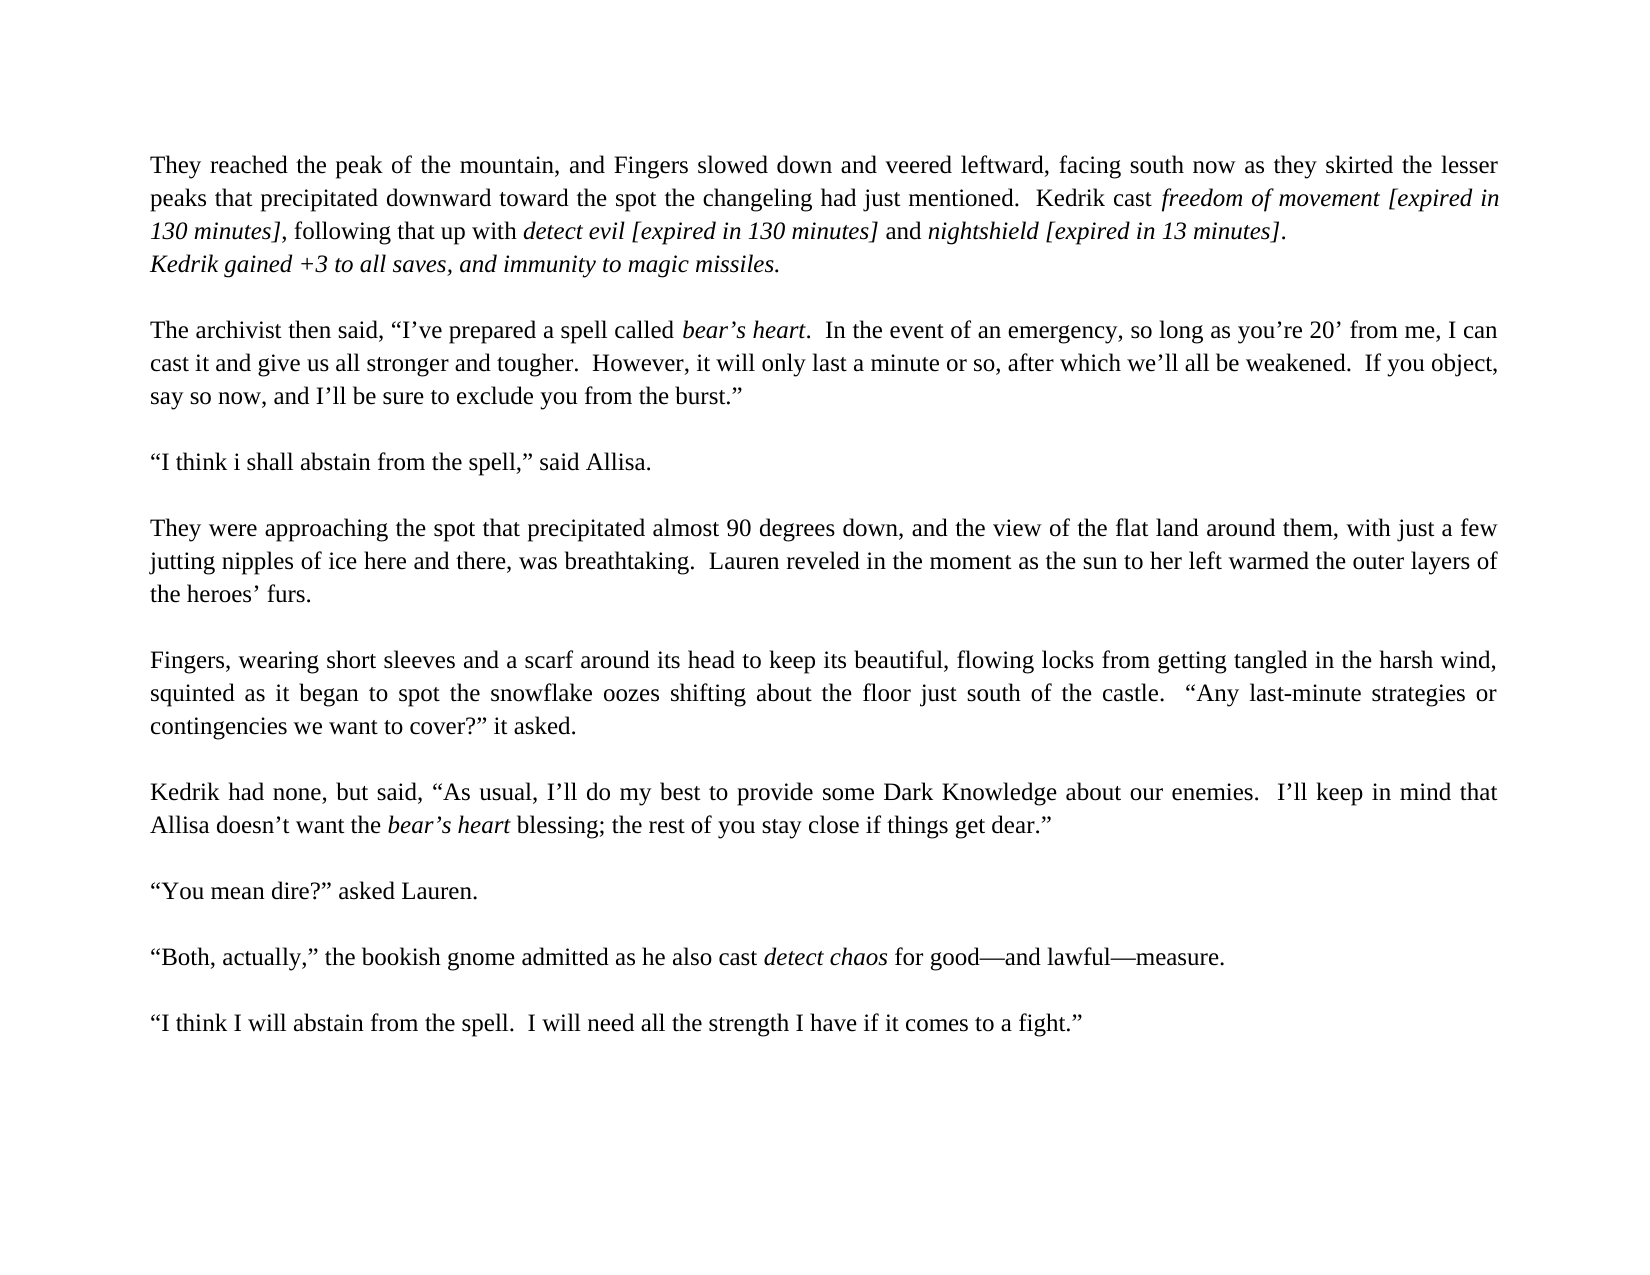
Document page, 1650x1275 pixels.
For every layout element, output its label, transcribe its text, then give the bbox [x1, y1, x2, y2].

text Fingers, wearing short sleeves and a scarf around its head to keep its beautiful, flowing locks from getting tangled in the harsh wind, squinted as it began to spot the snowflake oozes shifting about the floor just south of the castle. “Any last-minute strategies or contingencies we want to cover?” it asked. [150, 645, 1500, 740]
text “I think i shall abstain from the spell,” said Allisa. [150, 447, 1500, 476]
text The archivist then said, “I’ve prepared a spell called bear’s heart. In the event of an emergency, so long as you’re 20’ from me, I can cast it and give us all stronger and tougher. However, it will only last a minute or so, after which we’ll all be weakened. If you object, say so now, and I’ll be sure to exclude you from the burst.” [150, 315, 1500, 410]
text “You mean dire?” asked Lauren. [150, 876, 1500, 905]
text “I think I will abstain from the spell. I will need all the strength I have if it comes to a fight.” [150, 1008, 1500, 1037]
text Kedrik had none, but said, “As usual, I’ll do my best to provide some Dark Knowledge about our enemies. I’ll keep in mind that Allisa doesn’t want the bear’s heart blessing; the rest of you stay close if things get dear.” [150, 777, 1500, 839]
text They reached the peak of the mountain, and Fingers slowed down and veered leftward, facing south now as they skirted the lesser peaks that precipitated downward toward the spot the changeling had just mentioned. Kedrik cast freedom of movement [expired in 130 minutes], following that up with detect evil [expired in 130 minutes] and nightshield [expired in 13 minutes]. [150, 150, 1500, 245]
text They were approaching the spot that precipitated almost 90 degrees down, and the view of the flat land around them, with just a few jutting nipples of ice here and there, was breathtaking. Lauren reveled in the moment as the sun to her left warmed the outer layers of the heroes’ furs. [150, 513, 1500, 608]
text Kedrik gained +3 to all saves, and immunity to magic missiles. [150, 249, 1500, 278]
text “Both, actually,” the bookish gnome admitted as he also cast detect chaos for good—and lawful—measure. [150, 942, 1500, 971]
